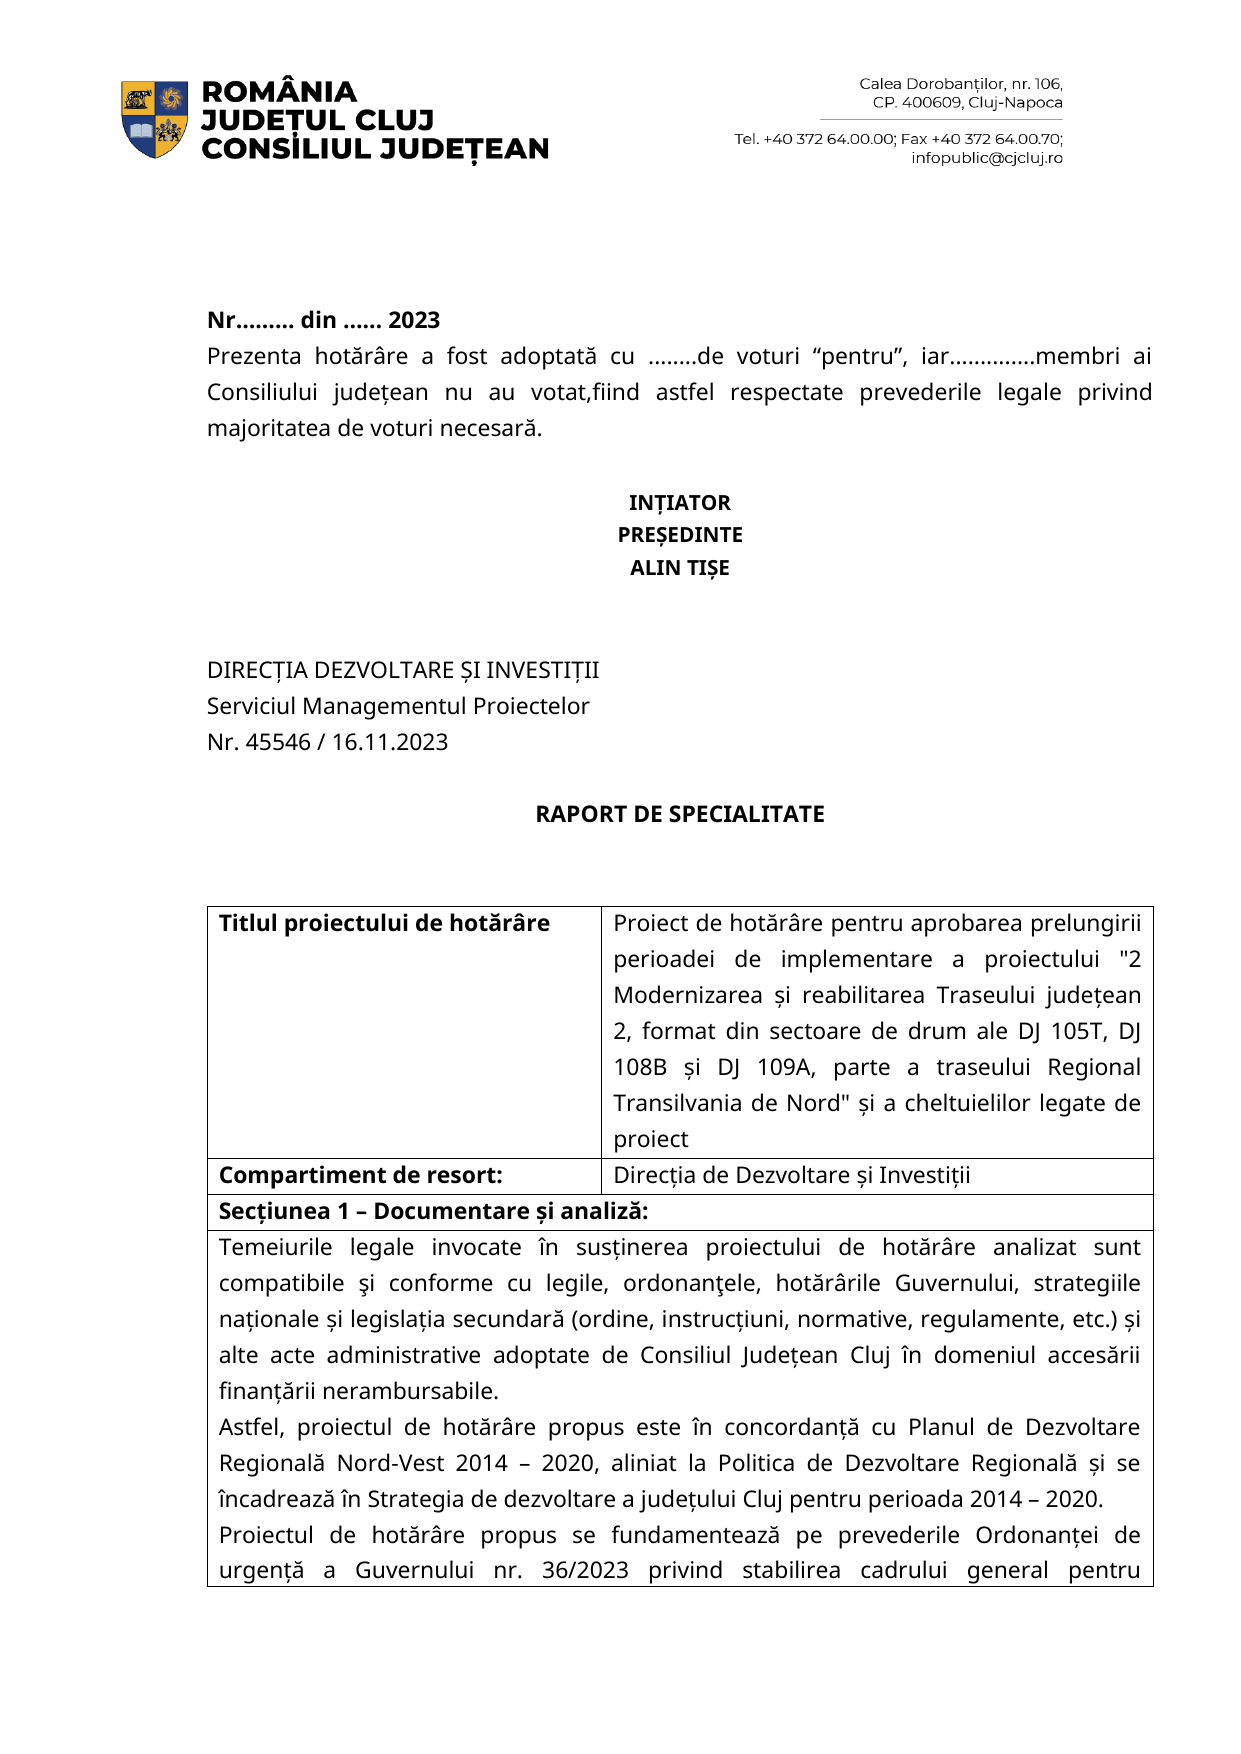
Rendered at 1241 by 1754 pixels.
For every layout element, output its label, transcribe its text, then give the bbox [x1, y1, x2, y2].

text Serviciul Managementul Proiectelor [207, 690, 1153, 722]
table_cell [208, 1231, 1153, 1586]
table_cell Secțiunea 1 – Documentare și analiză: [208, 1195, 1153, 1230]
text RAPORT DE SPECIALITATE [207, 798, 1153, 829]
table_cell Compartiment de resort: [208, 1159, 601, 1194]
text Prezenta hotărâre a fost adoptată cu ........de voturi “pentru”, iar..............membri ai Consiliului județean nu au votat,fiind astfel respectate prevederile legale privind majoritatea de voturi necesară. [207, 339, 1153, 443]
table_header Titlul proiectului de hotărâre [208, 907, 601, 1158]
text Nr. 45546 / 16.11.2023 [207, 726, 1153, 757]
table_cell Direcția de Dezvoltare și Investiții [602, 1159, 1153, 1194]
text INȚIATOR [207, 488, 1153, 516]
text PREȘEDINTE ALIN TIȘE [207, 521, 1153, 582]
text Nr……... din …… 2023 [207, 304, 1153, 335]
table_header Proiect de hotărâre pentru aprobarea prelungirii perioadei de implementare a proiectului "2 Modernizarea şi reabilitarea Traseului judeţean 2, format din sectoare de drum ale DJ 105T, DJ 108B şi DJ 109A, parte a traseului Regional Transilvania de Nord" și a cheltuielilor legate de proiect [602, 907, 1153, 1158]
text DIRECŢIA DEZVOLTARE ȘI INVESTIȚII [207, 654, 1153, 686]
